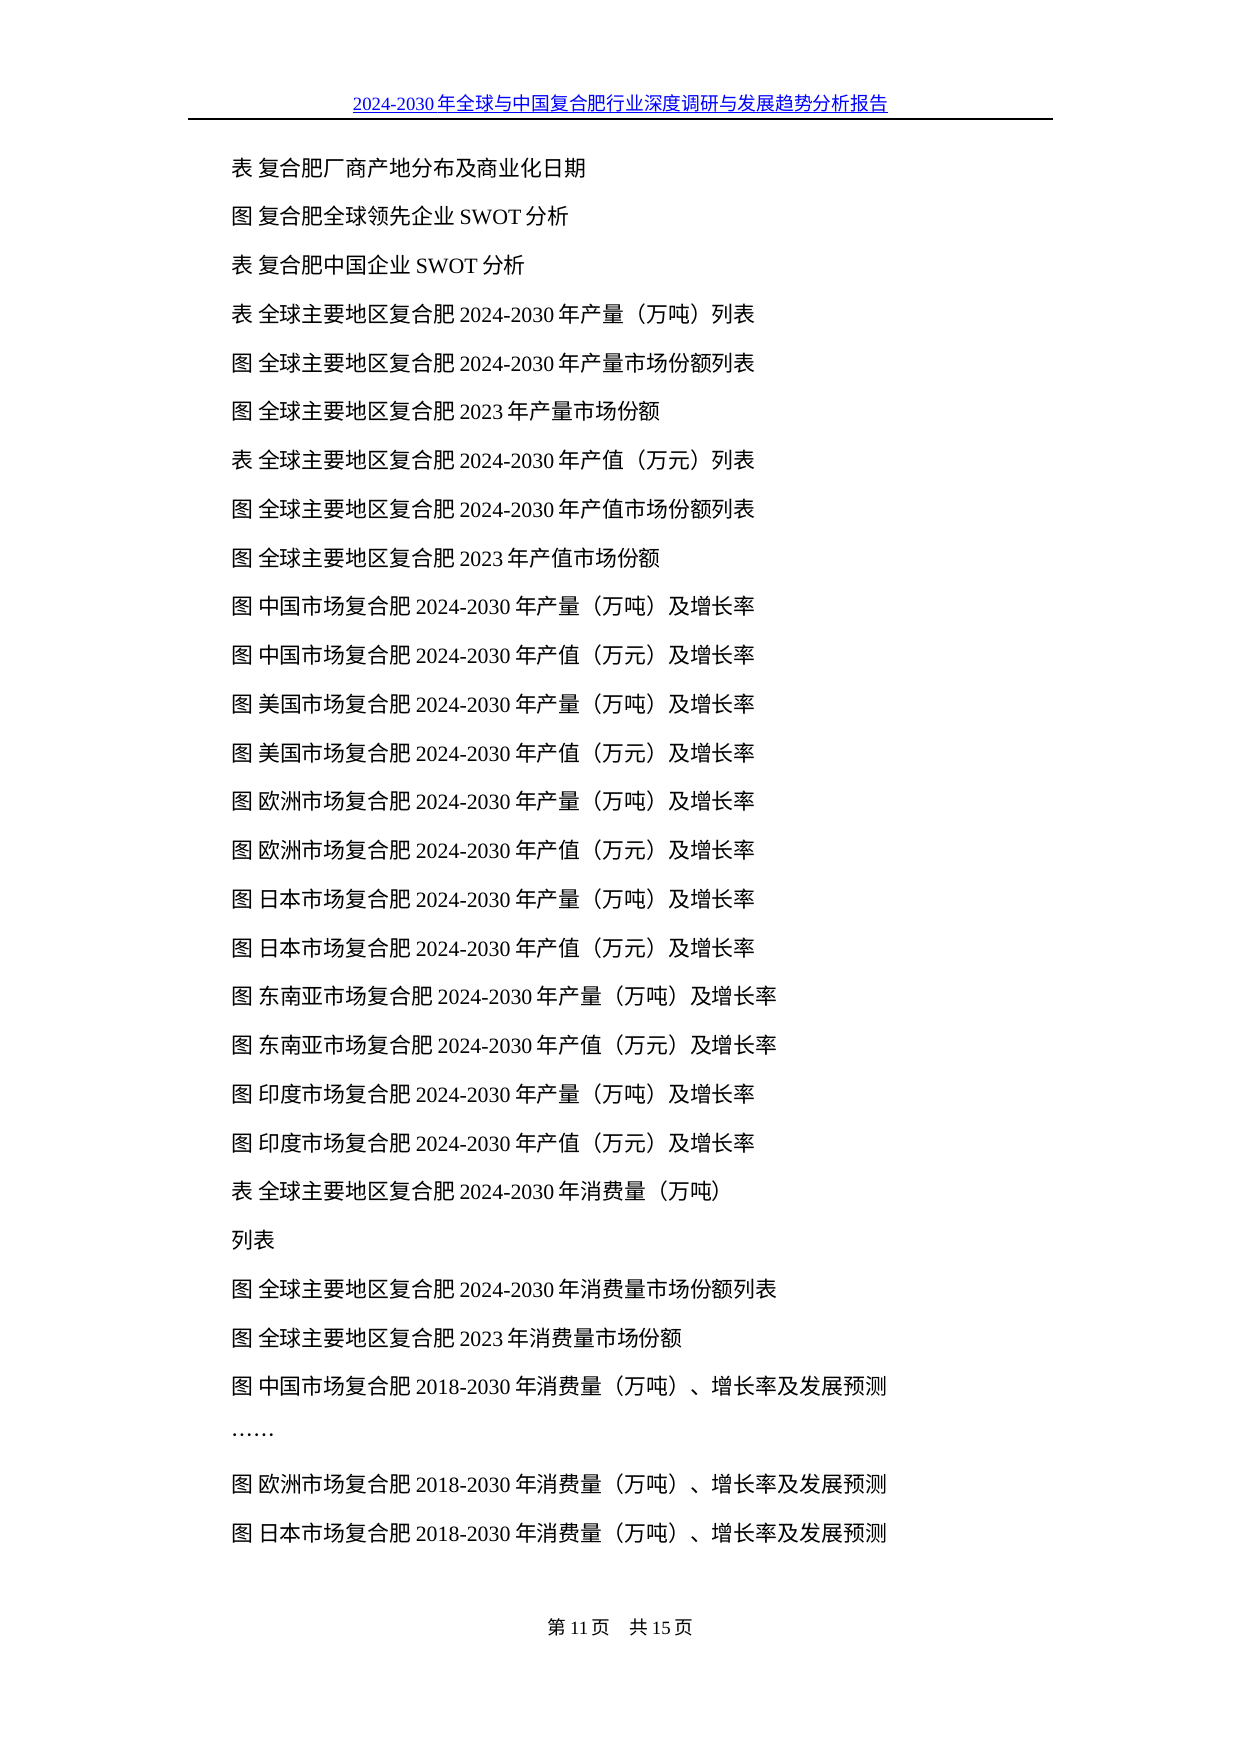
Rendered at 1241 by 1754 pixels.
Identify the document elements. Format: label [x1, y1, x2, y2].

text [187, 150, 1053, 1548]
